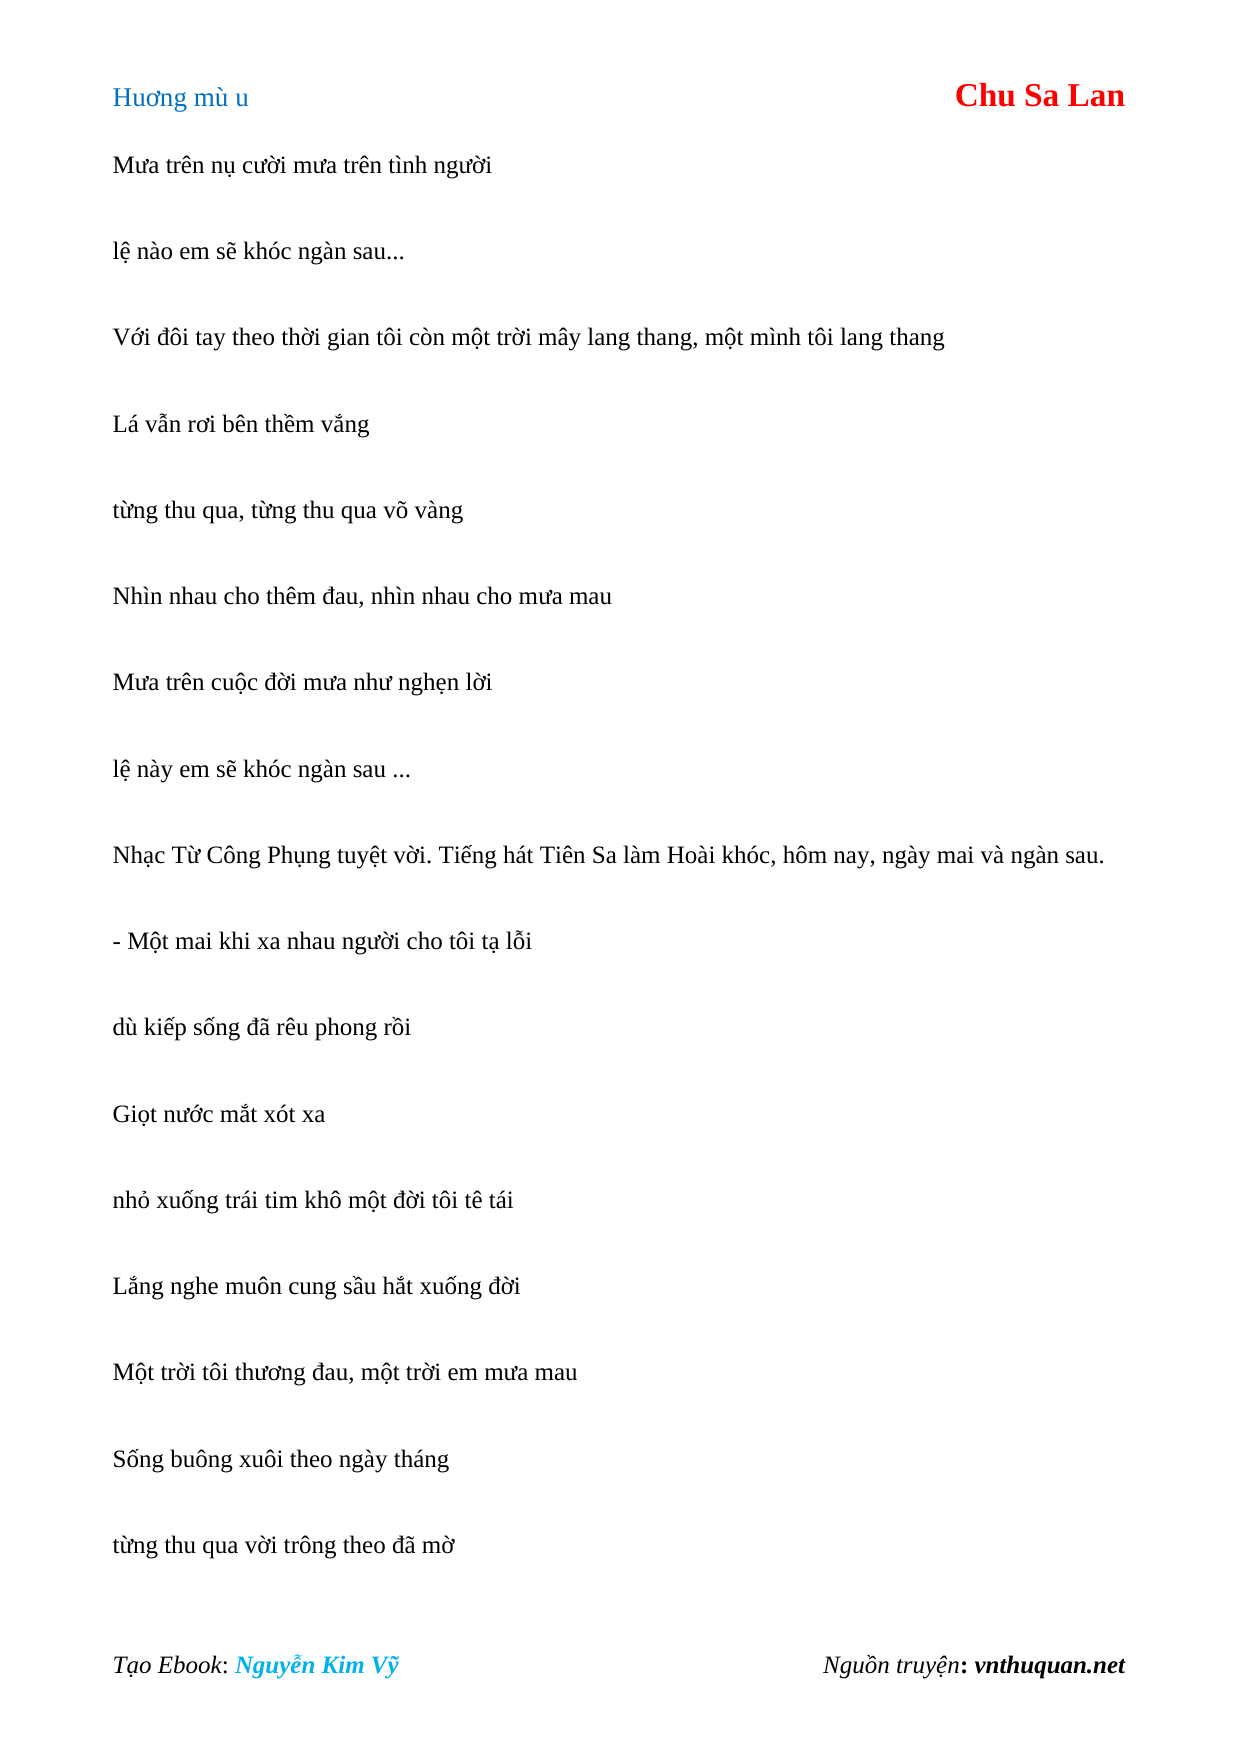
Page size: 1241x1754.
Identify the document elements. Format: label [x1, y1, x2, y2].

text [112, 150, 1128, 1602]
